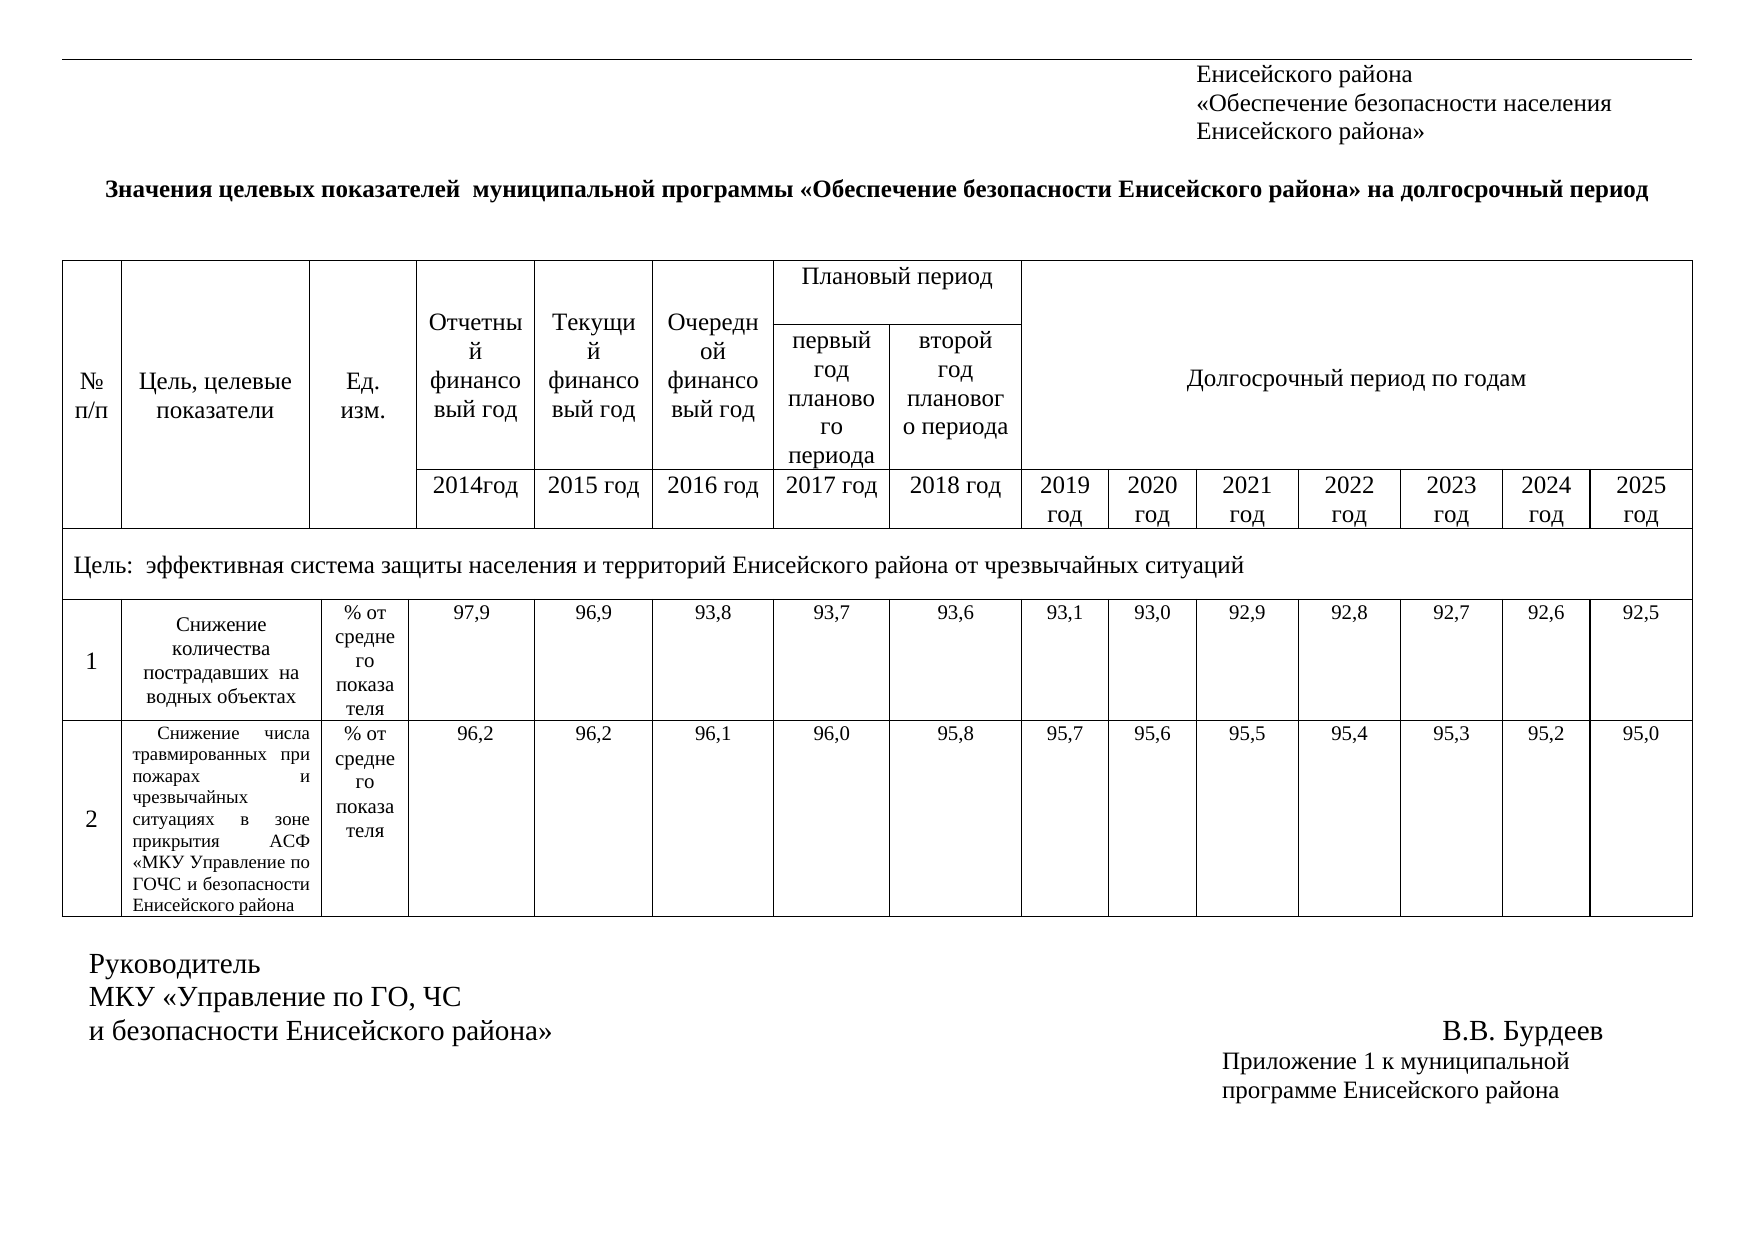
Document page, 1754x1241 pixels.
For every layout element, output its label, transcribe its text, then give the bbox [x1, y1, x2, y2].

table_cell 96,0 [774, 721, 889, 916]
table_cell Отчетный финансовый год [417, 261, 534, 469]
table_cell Снижение количества пострадавших на водных объектах [122, 600, 321, 720]
table_cell 95,6 [1109, 721, 1196, 916]
table_cell 2022 год [1299, 470, 1400, 528]
table_cell % от среднего показателя [322, 721, 408, 916]
table_cell Плановый период [774, 261, 1021, 324]
table_cell 92,9 [1197, 600, 1298, 720]
table_cell 95,3 [1401, 721, 1502, 916]
table_cell 97,9 [409, 600, 534, 720]
table_cell 2018 год [890, 470, 1021, 528]
table_cell Ед. изм. [310, 261, 416, 528]
table_cell Снижение числа травмированных при пожарах и чрезвычайных ситуациях в зоне прикрытия АСФ «МКУ Управление по ГОЧС и безопасности Енисейского района [122, 721, 321, 916]
table_cell 2025 год [1591, 470, 1692, 528]
table_cell Долгосрочный период по годам [1022, 261, 1692, 469]
table_cell первый год планового периода [774, 325, 889, 469]
table_cell 96,9 [535, 600, 652, 720]
table_cell 95,2 [1503, 721, 1589, 916]
table_cell 93,1 [1022, 600, 1108, 720]
text и безопасности Енисейского района» В.В. Бурдеев [89, 1013, 1665, 1046]
table_cell 2014год [417, 470, 534, 528]
table_cell 2 [63, 721, 121, 916]
table_cell 92,7 [1401, 600, 1502, 720]
table_cell 93,6 [890, 600, 1021, 720]
table_cell 96,2 [535, 721, 652, 916]
table_cell 2023 год [1401, 470, 1502, 528]
table_cell 92,6 [1503, 600, 1589, 720]
table_cell 96,1 [653, 721, 773, 916]
table_cell Цель: эффективная система защиты населения и территорий Енисейского района от чрезвычайных ситуаций [63, 529, 1692, 599]
table_cell 2017 год [774, 470, 889, 528]
table_cell 95,5 [1197, 721, 1298, 916]
text Руководитель [89, 946, 1665, 979]
table_cell Очередной финансовый год [653, 261, 773, 469]
table_cell Текущий финансовый год [535, 261, 652, 469]
table_cell 92,5 [1591, 600, 1692, 720]
table_cell 2016 год [653, 470, 773, 528]
table_cell 95,7 [1022, 721, 1108, 916]
table_cell % от среднего показателя [322, 600, 408, 720]
table_cell 2021 год [1197, 470, 1298, 528]
table_cell 93,8 [653, 600, 773, 720]
table_cell № п/п [63, 261, 121, 528]
table_cell 2020 год [1109, 470, 1196, 528]
table_cell 2024 год [1503, 470, 1589, 528]
table_cell 1 [63, 600, 121, 720]
table_cell 93,7 [774, 600, 889, 720]
table_cell Цель, целевые показатели [122, 261, 309, 528]
table_cell 93,0 [1109, 600, 1196, 720]
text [1222, 1046, 1665, 1104]
table_cell второй год планового периода [890, 325, 1021, 469]
table_cell 2015 год [535, 470, 652, 528]
table_cell 95,0 [1591, 721, 1692, 916]
text МКУ «Управление по ГО, ЧС [89, 979, 1665, 1013]
table_cell 92,8 [1299, 600, 1400, 720]
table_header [62, 60, 1692, 260]
table_cell 95,8 [890, 721, 1021, 916]
table_cell 95,4 [1299, 721, 1400, 916]
table_cell 2019 год [1022, 470, 1108, 528]
table_cell 96,2 [409, 721, 534, 916]
